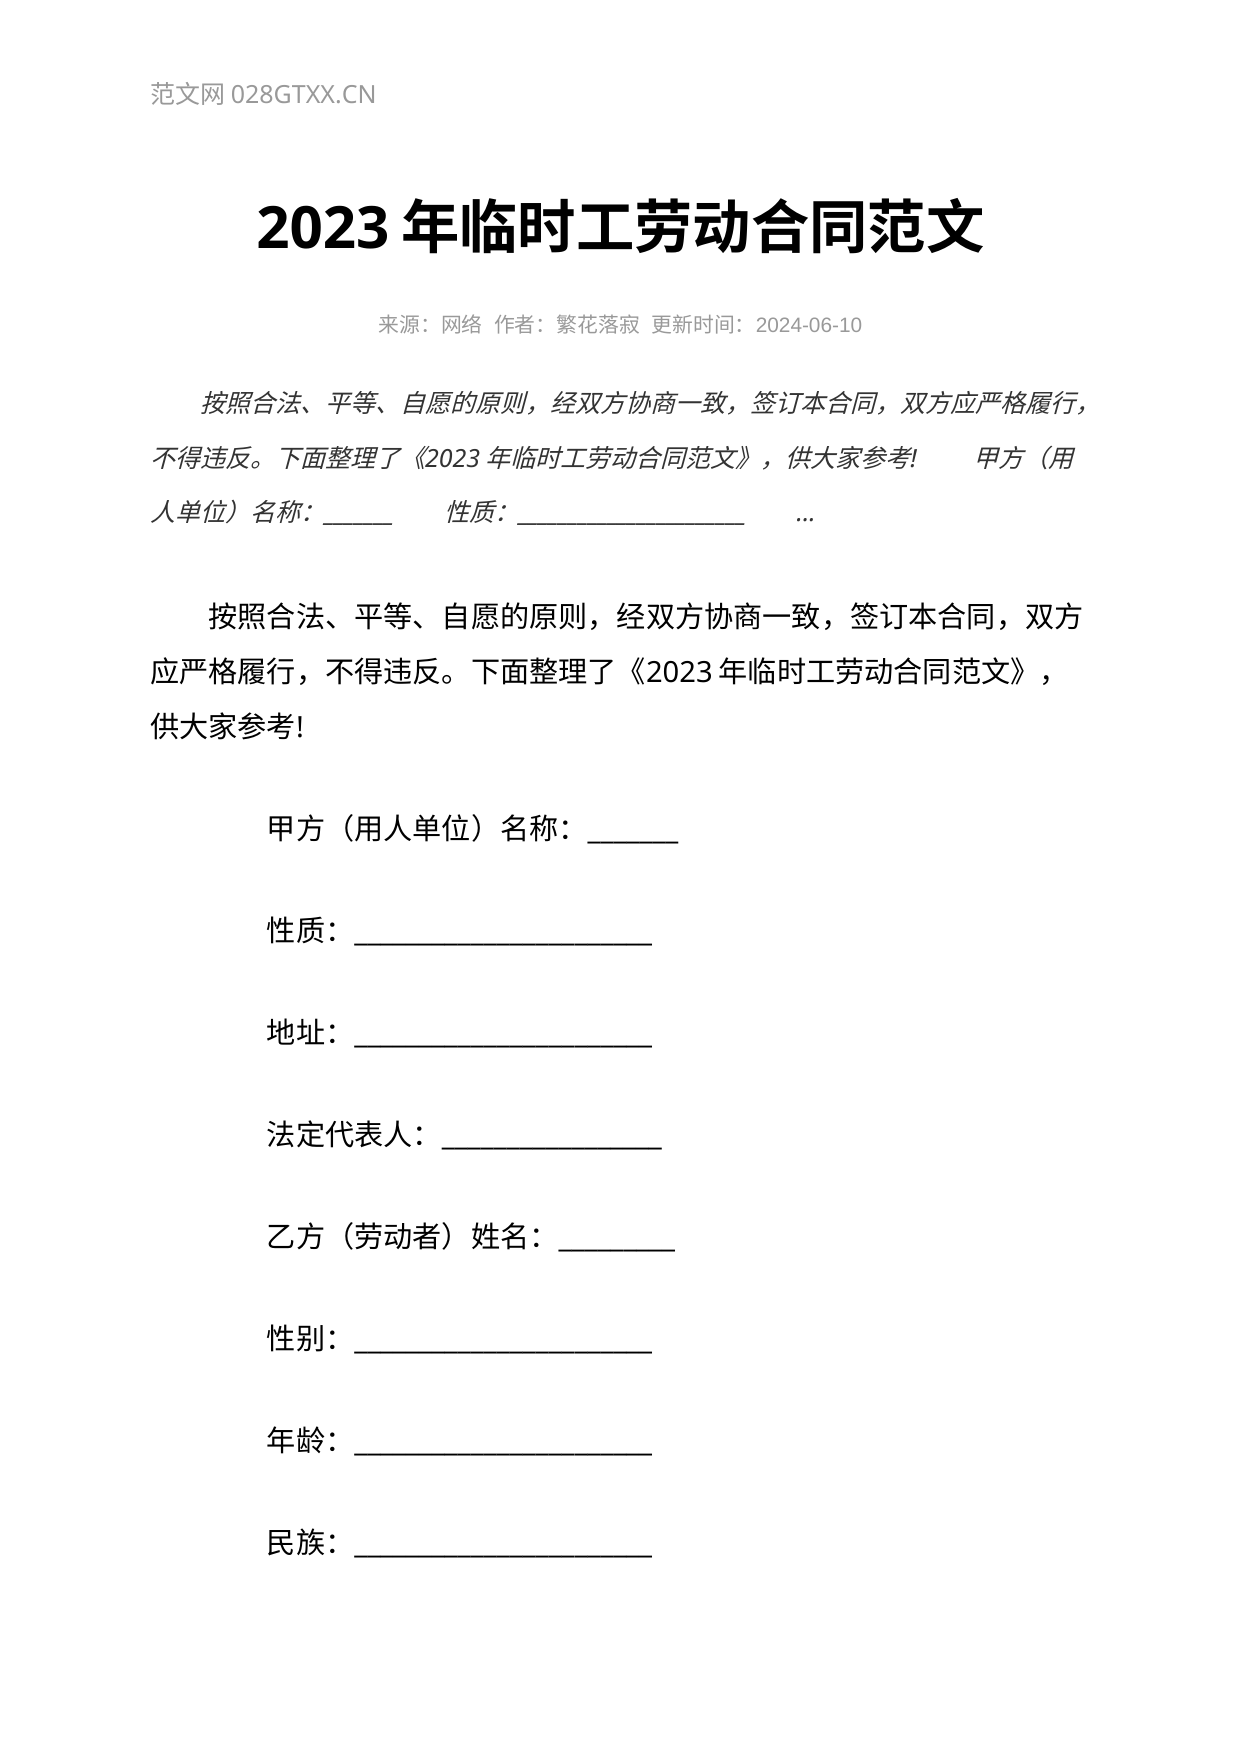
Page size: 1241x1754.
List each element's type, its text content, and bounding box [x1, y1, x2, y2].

text 来源：网络 作者：繁花落寂 更新时间：2024-06-10 [150, 313, 1090, 337]
text 按照合法、平等、自愿的原则，经双方协商一致，签订本合同，双方应严格履行，不得违反。下面整理了《2023年临时工劳动合同范文》，供大家参考! 甲方（用人单位）名称：_______ 性质：_______________________ ... [150, 384, 1090, 529]
text 地址：_______________________ [150, 1009, 1090, 1052]
text 民族：_______________________ [150, 1519, 1090, 1562]
text 性质：_______________________ [150, 908, 1090, 950]
text 乙方（劳动者）姓名：_________ [150, 1213, 1090, 1256]
text 年龄：_______________________ [150, 1417, 1090, 1460]
subtitle 2023年临时工劳动合同范文 [150, 181, 1090, 266]
text 法定代表人：_________________ [150, 1112, 1090, 1154]
text 甲方（用人单位）名称：_______ [150, 806, 1090, 848]
text 性别：_______________________ [150, 1316, 1090, 1358]
text 按照合法、平等、自愿的原则，经双方协商一致，签订本合同，双方应严格履行，不得违反。下面整理了《2023年临时工劳动合同范文》，供大家参考! [150, 594, 1090, 746]
